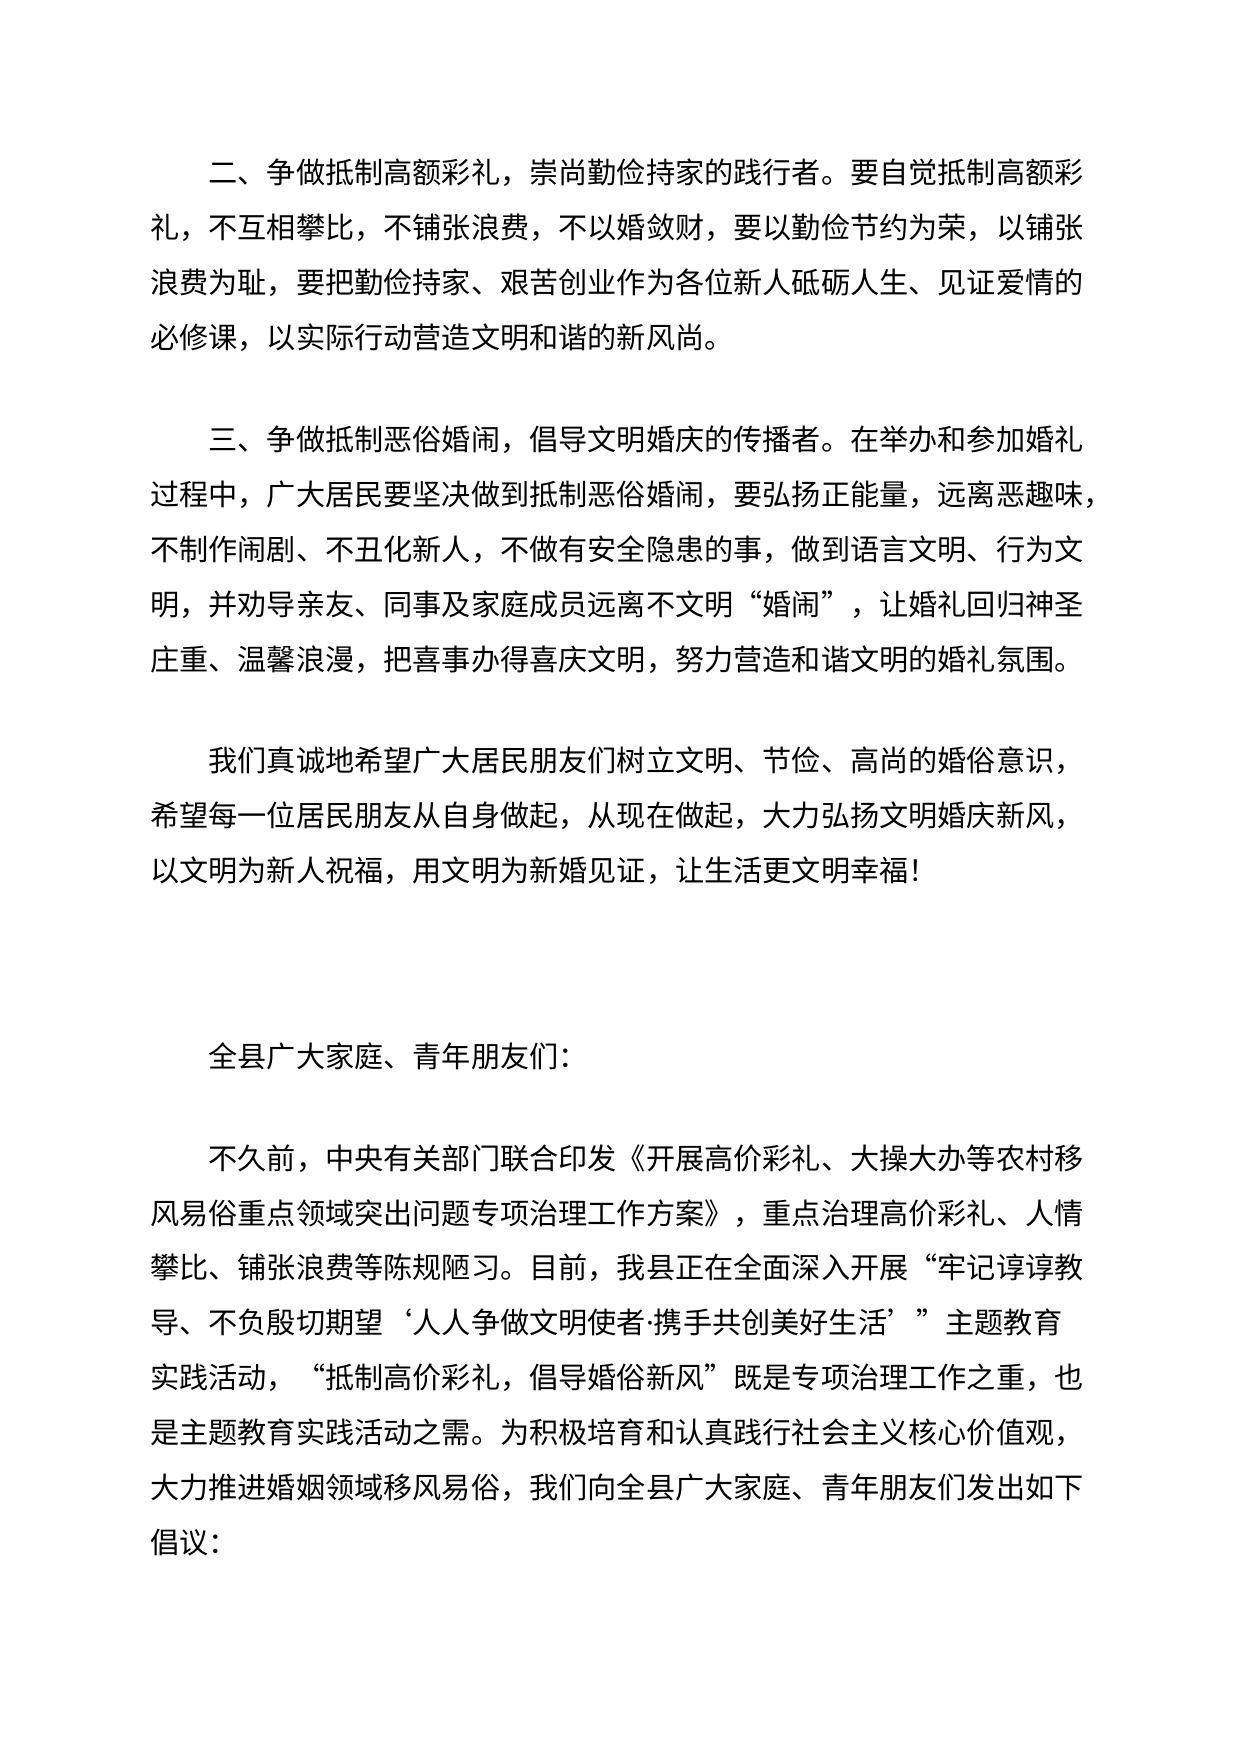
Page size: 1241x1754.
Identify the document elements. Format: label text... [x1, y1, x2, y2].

text 三、争做抵制恶俗婚闹，倡导文明婚庆的传播者。在举办和参加婚礼过程中，广大居民要坚决做到抵制恶俗婚闹，要弘扬正能量，远离恶趣味，不制作闹剧、不丑化新人，不做有安全隐患的事，做到语言文明、行为文明，并劝导亲友、同事及家庭成员远离不文明“婚闹”，让婚礼回归神圣庄重、温馨浪漫，把喜事办得喜庆文明，努力营造和谐文明的婚礼氛围。 [150, 416, 1090, 678]
text 二、争做抵制高额彩礼，崇尚勤俭持家的践行者。要自觉抵制高额彩礼，不互相攀比，不铺张浪费，不以婚敛财，要以勤俭节约为荣，以铺张浪费为耻，要把勤俭持家、艰苦创业作为各位新人砥砺人生、见证爱情的必修课，以实际行动营造文明和谐的新风尚。 [150, 150, 1090, 357]
text 我们真诚地希望广大居民朋友们树立文明、节俭、高尚的婚俗意识，希望每一位居民朋友从自身做起，从现在做起，大力弘扬文明婚庆新风，以文明为新人祝福，用文明为新婚见证，让生活更文明幸福！ [150, 738, 1090, 890]
text 全县广大家庭、青年朋友们： [150, 1033, 1090, 1076]
text 不久前，中央有关部门联合印发《开展高价彩礼、大操大办等农村移风易俗重点领域突出问题专项治理工作方案》，重点治理高价彩礼、人情攀比、铺张浪费等陈规陋习。目前，我县正在全面深入开展“牢记谆谆教导、不负殷切期望‘人人争做文明使者·携手共创美好生活’”主题教育实践活动，“抵制高价彩礼，倡导婚俗新风”既是专项治理工作之重，也是主题教育实践活动之需。为积极培育和认真践行社会主义核心价值观，大力推进婚姻领域移风易俗，我们向全县广大家庭、青年朋友们发出如下倡议： [150, 1135, 1090, 1562]
